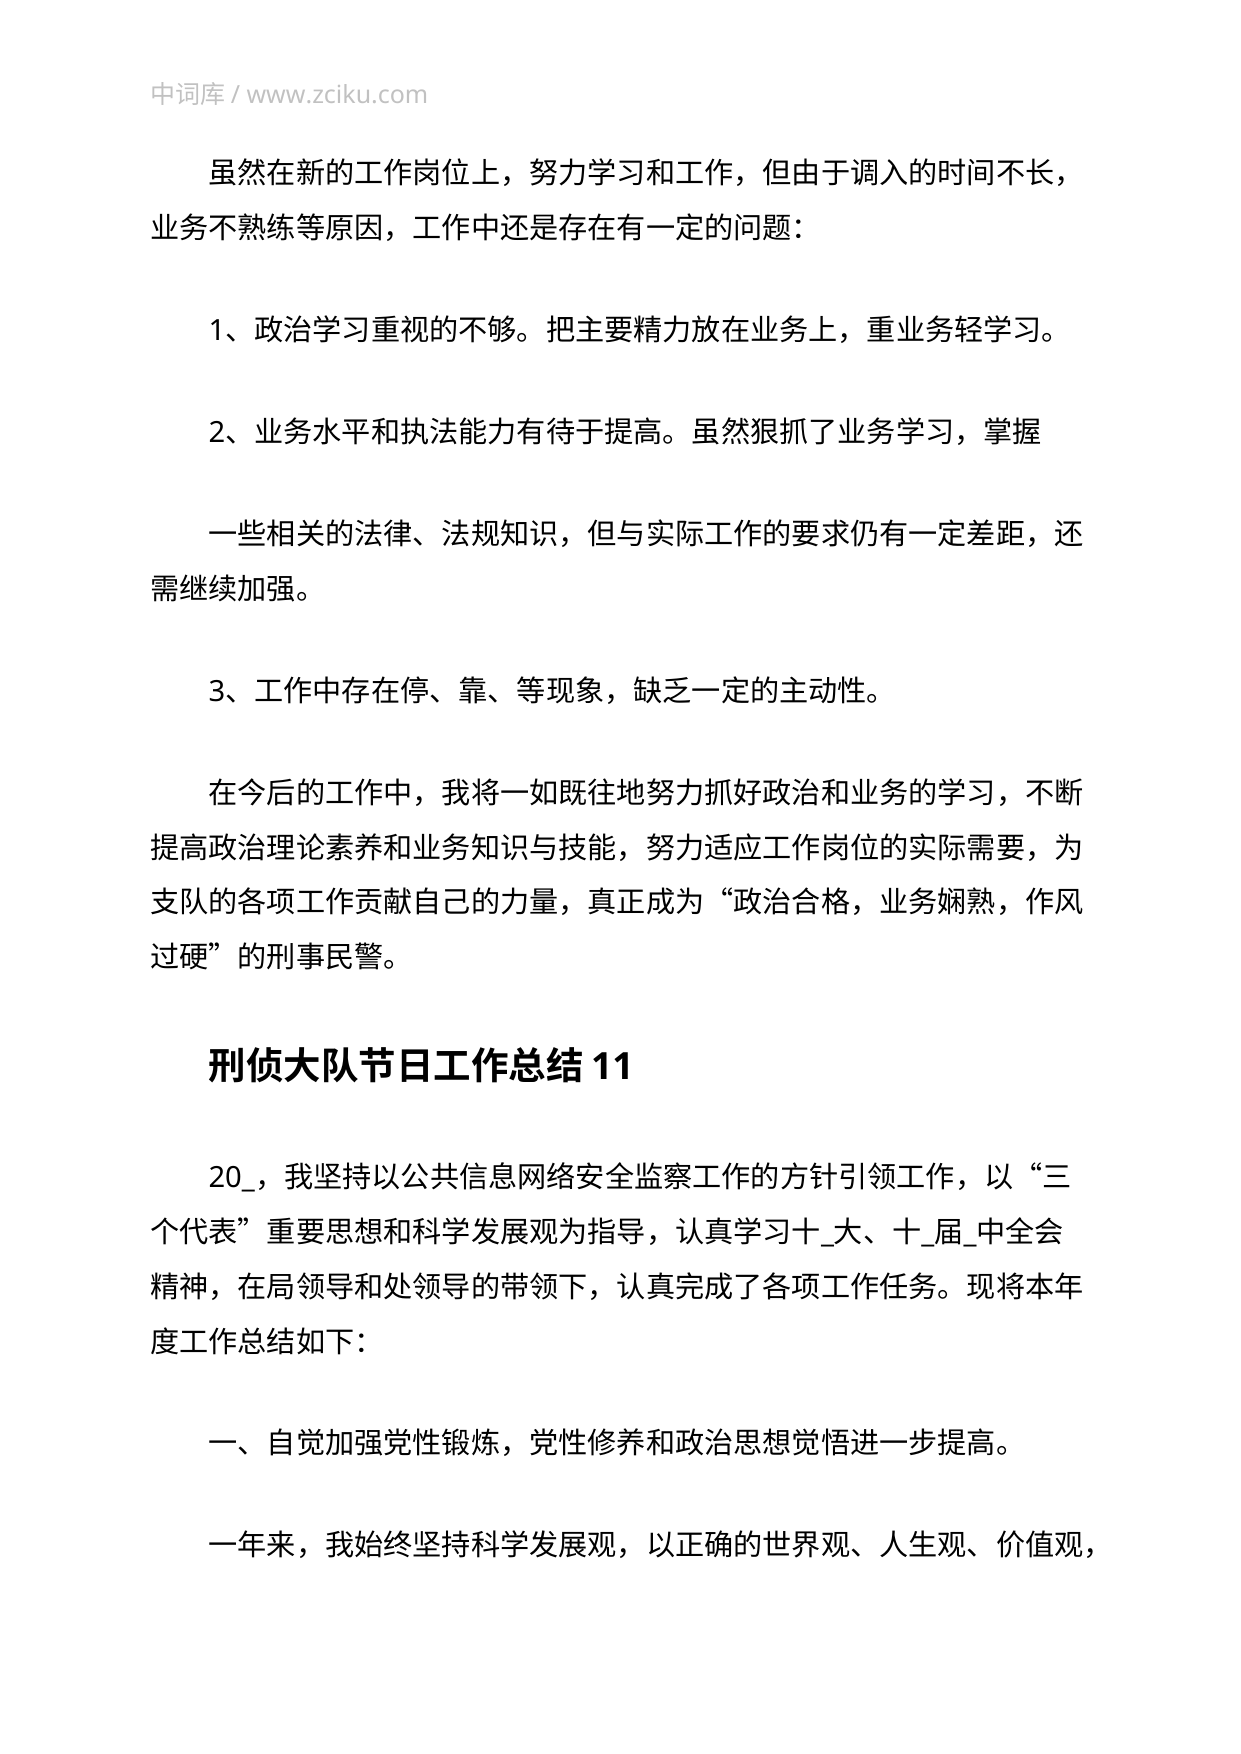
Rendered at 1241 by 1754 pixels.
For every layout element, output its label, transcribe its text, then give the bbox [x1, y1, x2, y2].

text 刑侦大队节日工作总结11 [150, 1036, 1090, 1090]
text 3、工作中存在停、靠、等现象，缺乏一定的主动性。 [150, 667, 1090, 710]
text 20_，我坚持以公共信息网络安全监察工作的方针引领工作，以“三个代表”重要思想和科学发展观为指导，认真学习十_大、十_届_中全会精神，在局领导和处领导的带领下，认真完成了各项工作任务。现将本年度工作总结如下： [150, 1153, 1090, 1361]
text 1、政治学习重视的不够。把主要精力放在业务上，重业务轻学习。 [150, 307, 1090, 349]
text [150, 1522, 1090, 1564]
text 一些相关的法律、法规知识，但与实际工作的要求仍有一定差距，还需继续加强。 [150, 511, 1090, 608]
text 2、业务水平和执法能力有待于提高。虽然狠抓了业务学习，掌握 [150, 409, 1090, 451]
text 一、自觉加强党性锻炼，党性修养和政治思想觉悟进一步提高。 [150, 1420, 1090, 1462]
text 在今后的工作中，我将一如既往地努力抓好政治和业务的学习，不断提高政治理论素养和业务知识与技能，努力适应工作岗位的实际需要，为支队的各项工作贡献自己的力量，真正成为“政治合格，业务娴熟，作风过硬”的刑事民警。 [150, 769, 1090, 976]
text 虽然在新的工作岗位上，努力学习和工作，但由于调入的时间不长，业务不熟练等原因，工作中还是存在有一定的问题： [150, 150, 1090, 247]
